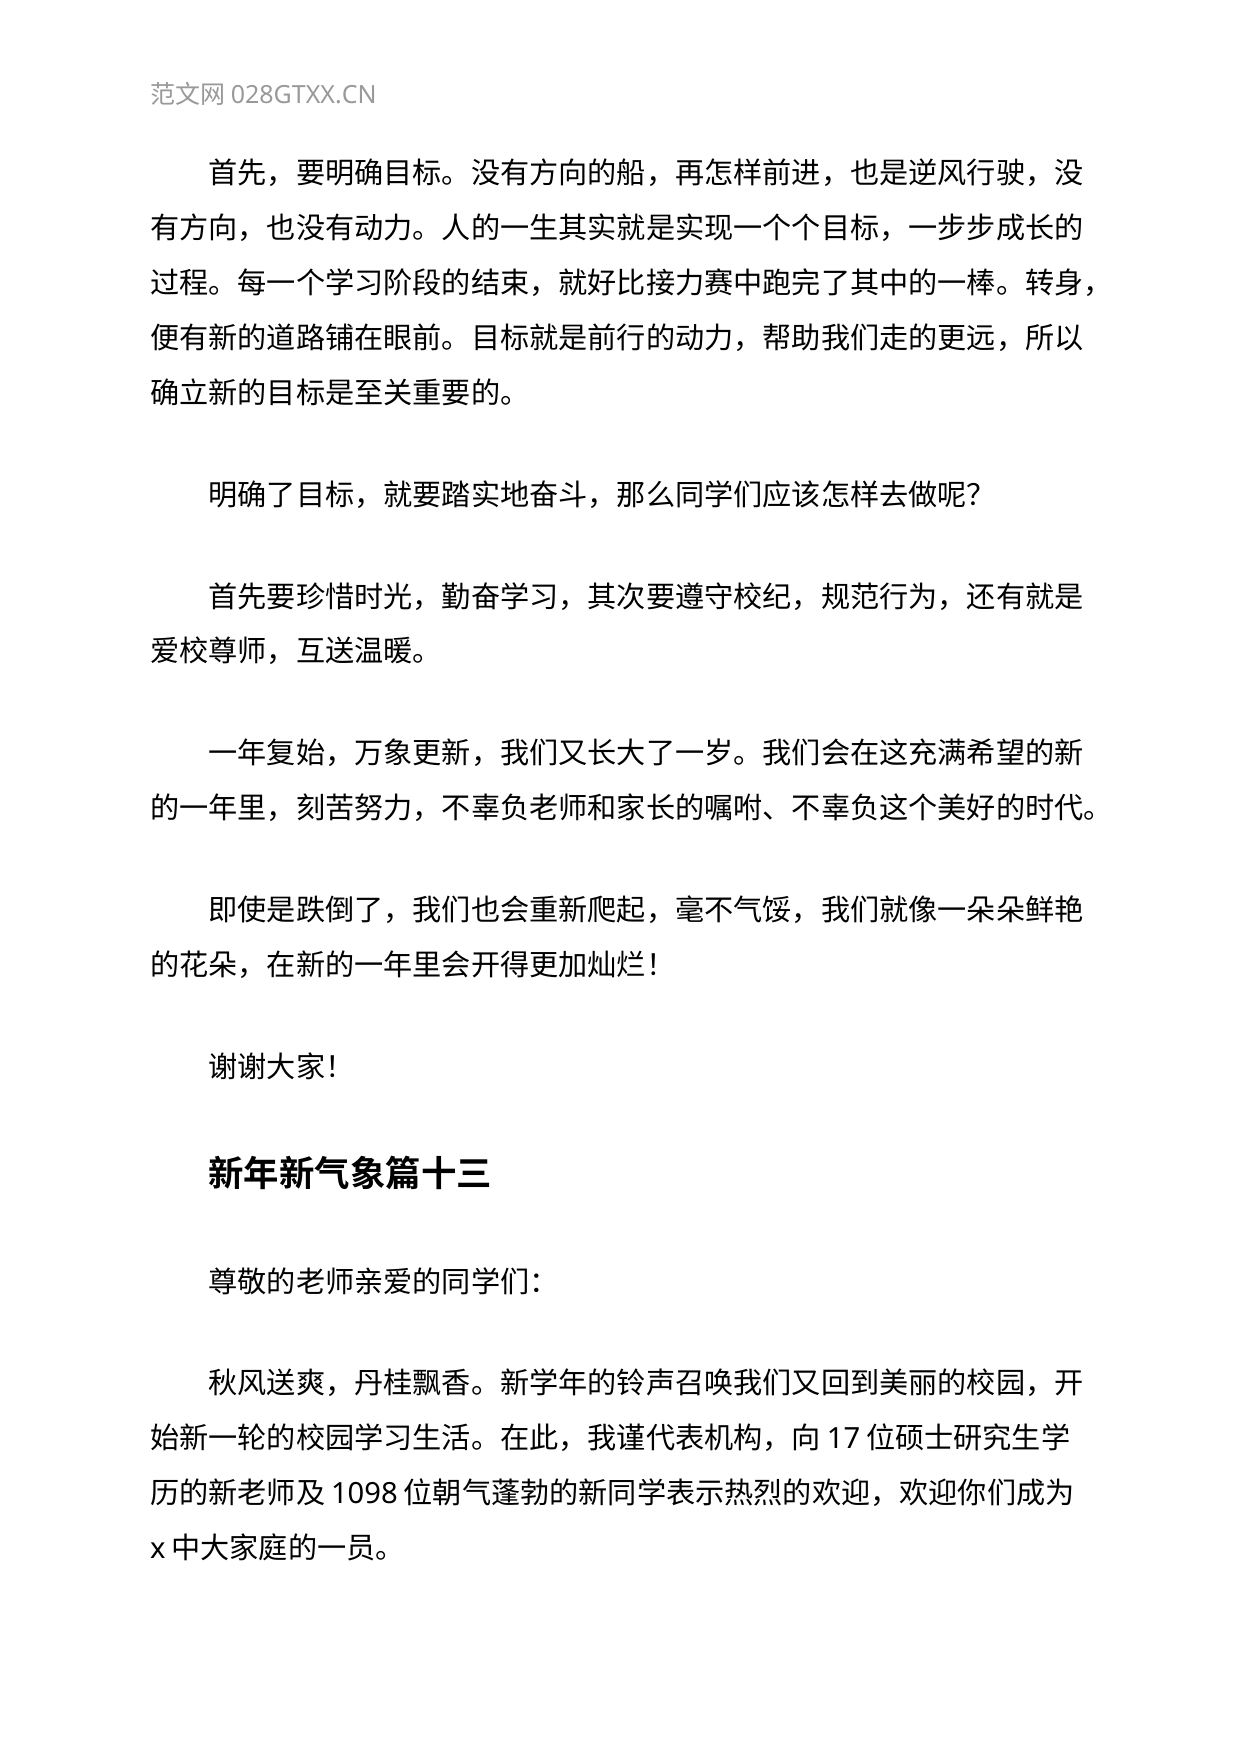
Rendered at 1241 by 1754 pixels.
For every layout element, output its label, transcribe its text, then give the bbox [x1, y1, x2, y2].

text 一年复始，万象更新，我们又长大了一岁。我们会在这充满希望的新的一年里，刻苦努力，不辜负老师和家长的嘱咐、不辜负这个美好的时代。 [150, 730, 1090, 827]
text 秋风送爽，丹桂飘香。新学年的铃声召唤我们又回到美丽的校园，开始新一轮的校园学习生活。在此，我谨代表机构，向17位硕士研究生学历的新老师及1098位朝气蓬勃的新同学表示热烈的欢迎，欢迎你们成为x中大家庭的一员。 [150, 1360, 1090, 1567]
text 新年新气象篇十三 [150, 1145, 1090, 1196]
text 即使是跌倒了，我们也会重新爬起，毫不气馁，我们就像一朵朵鲜艳的花朵，在新的一年里会开得更加灿烂！ [150, 886, 1090, 984]
text 明确了目标，就要踏实地奋斗，那么同学们应该怎样去做呢？ [150, 471, 1090, 514]
text 谢谢大家！ [150, 1043, 1090, 1085]
text 首先要珍惜时光，勤奋学习，其次要遵守校纪，规范行为，还有就是爱校尊师，互送温暖。 [150, 573, 1090, 670]
text 首先，要明确目标。没有方向的船，再怎样前进，也是逆风行驶，没有方向，也没有动力。人的一生其实就是实现一个个目标，一步步成长的过程。每一个学习阶段的结束，就好比接力赛中跑完了其中的一棒。转身，便有新的道路铺在眼前。目标就是前行的动力，帮助我们走的更远，所以确立新的目标是至关重要的。 [150, 150, 1090, 412]
text 尊敬的老师亲爱的同学们： [150, 1258, 1090, 1301]
